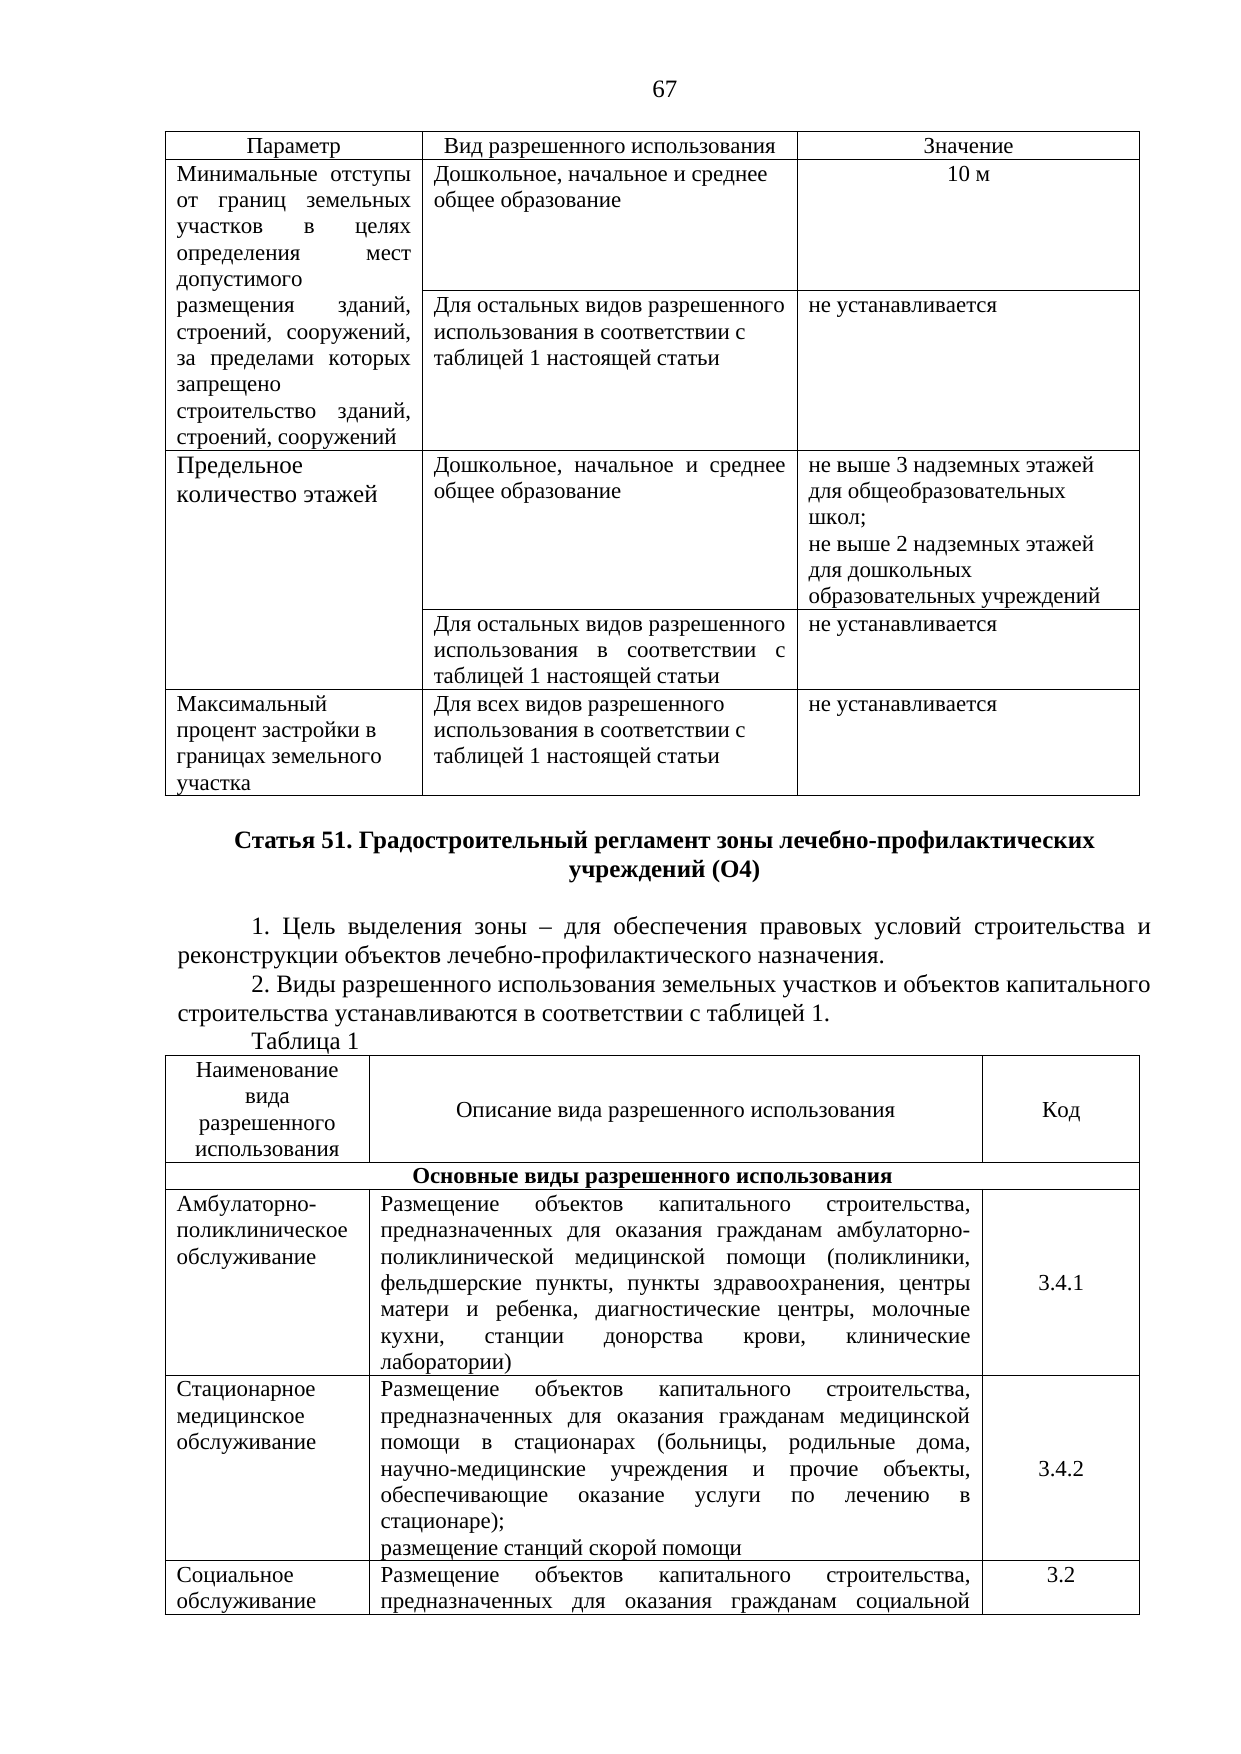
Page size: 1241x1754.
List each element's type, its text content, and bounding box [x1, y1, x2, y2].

table_cell Предельное количество этажей [166, 451, 422, 689]
table_cell Размещение объектов капитального строительства, предназначенных для оказания гражданам медицинской помощи в стационарах (больницы, родильные дома, научно-медицинские учреждения и прочие объекты, обеспечивающие оказание услуги по лечению в стационаре); размещение станций скорой помощи [370, 1376, 982, 1560]
table_cell Социальное обслуживание [166, 1561, 369, 1614]
table_cell 3.4.1 [983, 1190, 1139, 1374]
table_cell Стационарное медицинское обслуживание [166, 1376, 369, 1560]
table_cell не устанавливается [798, 291, 1139, 449]
table_cell Размещение объектов капитального строительства, предназначенных для оказания гражданам амбулаторно-поликлинической медицинской помощи (поликлиники, фельдшерские пункты, пункты здравоохранения, центры матери и ребенка, диагностические центры, молочные кухни, станции донорства крови, клинические лаборатории) [370, 1190, 982, 1374]
table_cell Для остальных видов разрешенного использования в соответствии с таблицей 1 настоящей статьи [423, 610, 797, 689]
table_cell Дошкольное, начальное и среднее общее образование [423, 451, 797, 609]
table_header Код [983, 1056, 1139, 1162]
table_header Описание вида разрешенного использования [370, 1056, 982, 1162]
table_header Наименование вида разрешенного использования [166, 1056, 369, 1162]
table_cell не выше 3 надземных этажей для общеобразовательных школ; не выше 2 надземных этажей для дошкольных образовательных учреждений [798, 451, 1139, 609]
table_cell Минимальные отступы от границ земельных участков в целях определения мест допустимого размещения зданий, строений, сооружений, за пределами которых запрещено строительство зданий, строений, сооружений [166, 160, 422, 449]
table_cell Основные виды разрешенного использования [166, 1163, 1139, 1189]
text Статья 51. Градостроительный регламент зоны лечебно-профилактических учреждений (О4) [177, 825, 1152, 883]
table_cell Для остальных видов разрешенного использования в соответствии с таблицей 1 настоящей статьи [423, 291, 797, 449]
text Таблица 1 [177, 1026, 1152, 1055]
table_cell 3.2 [983, 1561, 1139, 1614]
text 2. Виды разрешенного использования земельных участков и объектов капитального строительства устанавливаются в соответствии с таблицей 1. [177, 969, 1152, 1026]
table_header Значение [798, 132, 1139, 159]
table_cell не устанавливается [798, 610, 1139, 689]
table_cell не устанавливается [798, 690, 1139, 795]
table_cell 10 м [798, 160, 1139, 290]
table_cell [370, 1561, 982, 1614]
table_cell Для всех видов разрешенного использования в соответствии с таблицей 1 настоящей статьи [423, 690, 797, 795]
table_header Вид разрешенного использования [423, 132, 797, 159]
table_cell Дошкольное, начальное и среднее общее образование [423, 160, 797, 290]
table_cell Максимальный процент застройки в границах земельного участка [166, 690, 422, 795]
table_cell 3.4.2 [983, 1376, 1139, 1560]
table_cell Амбулаторно-поликлиническое обслуживание [166, 1190, 369, 1374]
text 1. Цель выделения зоны – для обеспечения правовых условий строительства и реконструкции объектов лечебно-профилактического назначения. [177, 911, 1152, 969]
table_header Параметр [166, 132, 422, 159]
